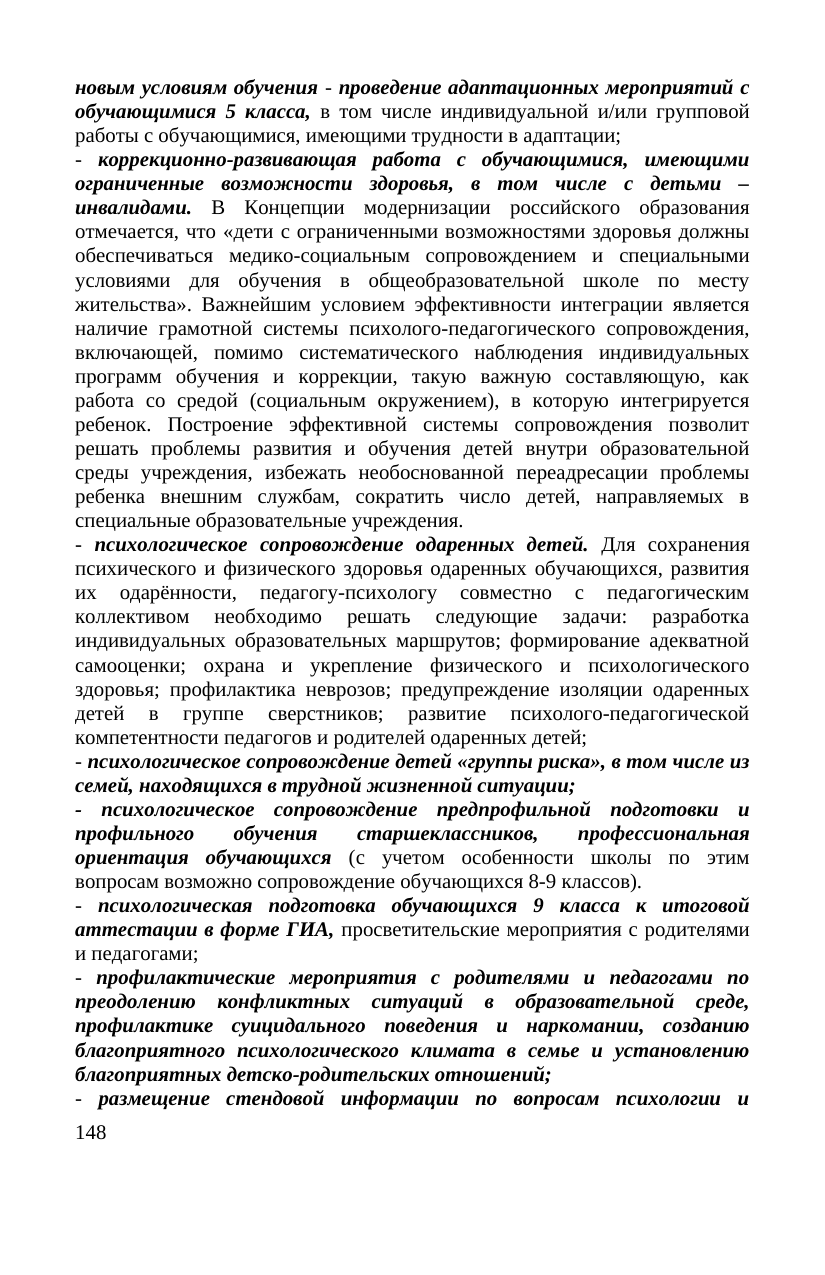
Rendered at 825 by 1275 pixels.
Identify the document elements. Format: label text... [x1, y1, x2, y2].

text - психологическое сопровождение детей «группы риска», в том числе из семей, находящихся в трудной жизненной ситуации; [75, 749, 750, 797]
text - психологическое сопровождение предпрофильной подготовки и профильного обучения старшеклассников, профессиональная ориентация обучающихся (с учетом особенности школы по этим вопросам возможно сопровождение обучающихся 8-9 классов). [75, 797, 750, 893]
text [75, 1086, 750, 1110]
text - психологическое сопровождение одаренных детей. Для сохранения психического и физического здоровья одаренных обучающихся, развития их одарённости, педагогу-психологу совместно с педагогическим коллективом необходимо решать следующие задачи: разработка индивидуальных образовательных маршрутов; формирование адекватной самооценки; охрана и укрепление физического и психологического здоровья; профилактика неврозов; предупреждение изоляции одаренных детей в группе сверстников; развитие психолого-педагогической компетентности педагогов и родителей одаренных детей; [75, 532, 750, 749]
text - психологическая подготовка обучающихся 9 класса к итоговой аттестации в форме ГИА, просветительские мероприятия с родителями и педагогами; [75, 893, 750, 965]
text - коррекционно-развивающая работа с обучающимися, имеющими ограниченные возможности здоровья, в том числе с детьми – инвалидами. В Концепции модернизации российского образования отмечается, что «дети с ограниченными возможностями здоровья должны обеспечиваться медико-социальным сопровождением и специальными условиями для обучения в общеобразовательной школе по месту жительства». Важнейшим условием эффективности интеграции является наличие грамотной системы психолого-педагогического сопровождения, включающей, помимо систематического наблюдения индивидуальных программ обучения и коррекции, такую важную составляющую, как работа со средой (социальным окружением), в которую интегрируется ребенок. Построение эффективной системы сопровождения позволит решать проблемы развития и обучения детей внутри образовательной среды учреждения, избежать необоснованной переадресации проблемы ребенка внешним службам, сократить число детей, направляемых в специальные образовательные учреждения. [75, 147, 750, 532]
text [75, 75, 750, 147]
text - профилактические мероприятия с родителями и педагогами по преодолению конфликтных ситуаций в образовательной среде, профилактике суицидального поведения и наркомании, созданию благоприятного психологического климата в семье и установлению благоприятных детско-родительских отношений; [75, 965, 750, 1086]
